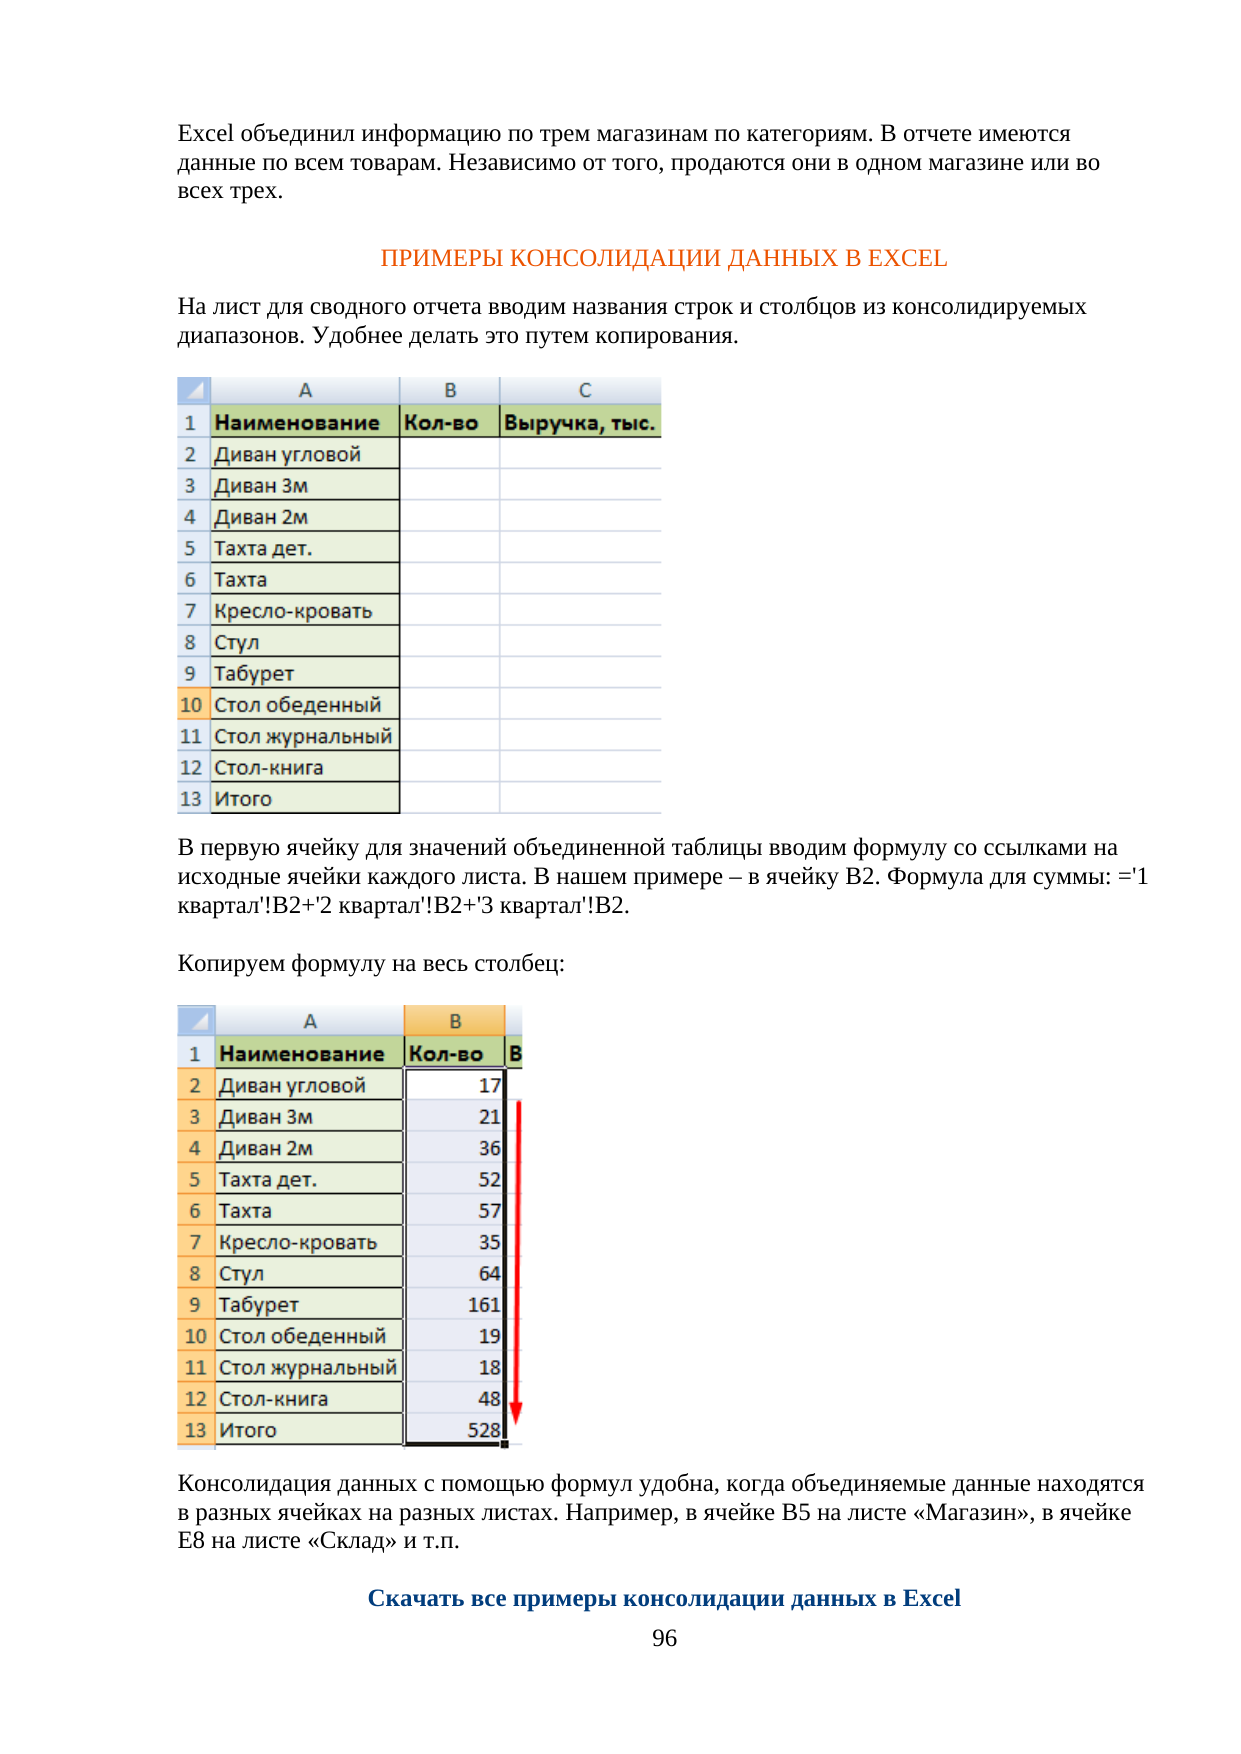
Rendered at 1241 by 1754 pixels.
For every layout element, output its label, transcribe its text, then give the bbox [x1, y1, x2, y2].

text Копируем формулу на весь столбец: [177, 948, 1152, 976]
picture [177, 377, 662, 814]
text Скачать все примеры консолидации данных в Excel [177, 1583, 1152, 1612]
subtitle ПРИМЕРЫ КОНСОЛИДАЦИИ ДАННЫХ В EXCEL [177, 243, 1152, 272]
text В первую ячейку для значений объединенной таблицы вводим формулу со ссылками на исходные ячейки каждого листа. В нашем примере – в ячейку В2. Формула для суммы: ='1 квартал'!B2+'2 квартал'!B2+'3 квартал'!B2. [177, 832, 1152, 918]
text На лист для сводного отчета вводим названия строк и столбцов из консолидируемых диапазонов. Удобнее делать это путем копирования. [177, 291, 1152, 348]
text Консолидация данных с помощью формул удобна, когда объединяемые данные находятся в разных ячейках на разных листах. Например, в ячейке В5 на листе «Магазин», в ячейке Е8 на листе «Склад» и т.п. [177, 1468, 1152, 1554]
text Excel объединил информацию по трем магазинам по категориям. В отчете имеются данные по всем товарам. Независимо от того, продаются они в одном магазине или во всех трех. [177, 118, 1152, 204]
picture [177, 1005, 523, 1450]
